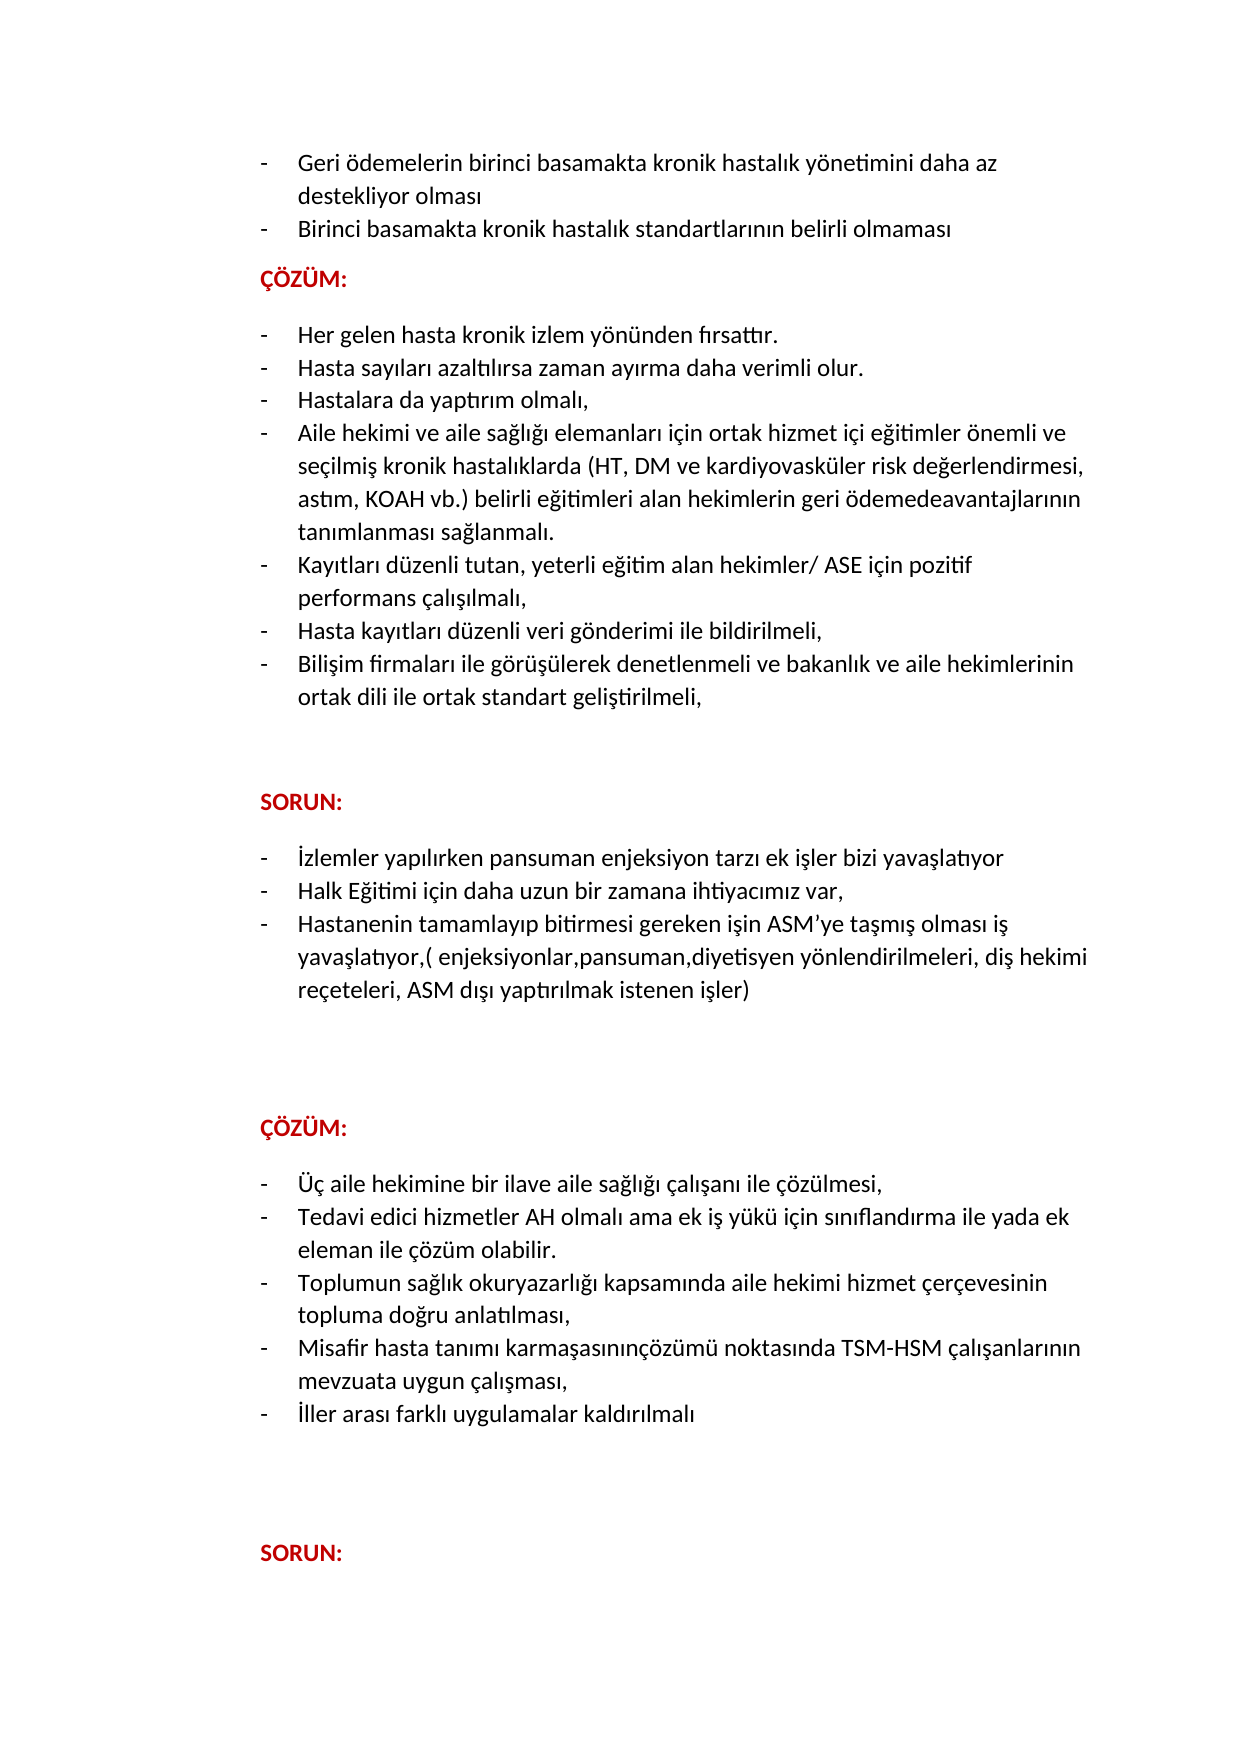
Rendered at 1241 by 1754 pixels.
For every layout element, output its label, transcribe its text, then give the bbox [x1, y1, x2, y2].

list Halk Eğitimi için daha uzun bir zamana ihtiyacımız var, [260, 875, 1093, 906]
text SORUN: [260, 786, 1093, 817]
list İzlemler yapılırken pansuman enjeksiyon tarzı ek işler bizi yavaşlatıyor [260, 842, 1093, 873]
list Misafir hasta tanımı karmaşasınınçözümü noktasında TSM-HSM çalışanlarının mevzuata uygun çalışması, [260, 1333, 1093, 1396]
list İller arası farklı uygulamalar kaldırılmalı [260, 1398, 1093, 1429]
list Hastanenin tamamlayıp bitirmesi gereken işin ASM’ye taşmış olması iş yavaşlatıyor,( enjeksiyonlar,pansuman,diyetisyen yönlendirilmeleri, diş hekimi reçeteleri, ASM dışı yaptırılmak istenen işler) [260, 908, 1093, 1004]
list Hasta kayıtları düzenli veri gönderimi ile bildirilmeli, [260, 615, 1093, 646]
list Kayıtları düzenli tutan, yeterli eğitim alan hekimler/ ASE için pozitif performans çalışılmalı, [260, 549, 1093, 613]
list Bilişim firmaları ile görüşülerek denetlenmeli ve bakanlık ve aile hekimlerinin ortak dili ile ortak standart geliştirilmeli, [260, 648, 1093, 711]
list Birinci basamakta kronik hastalık standartlarının belirli olmaması [260, 213, 1093, 244]
list Aile hekimi ve aile sağlığı elemanları için ortak hizmet içi eğitimler önemli ve seçilmiş kronik hastalıklarda (HT, DM ve kardiyovasküler risk değerlendirmesi, astım, KOAH vb.) belirli eğitimleri alan hekimlerin geri ödemedeavantajlarının tanımlanması sağlanmalı. [260, 418, 1093, 547]
text ÇÖZÜM: [260, 1112, 1093, 1143]
text SORUN: [260, 1537, 1093, 1567]
list Geri ödemelerin birinci basamakta kronik hastalık yönetimini daha az destekliyor olması [260, 148, 1093, 211]
text ÇÖZÜM: [260, 263, 1093, 293]
list Her gelen hasta kronik izlem yönünden fırsattır. [260, 319, 1093, 349]
list Hasta sayıları azaltılırsa zaman ayırma daha verimli olur. [260, 352, 1093, 382]
list Hastalara da yaptırım olmalı, [260, 385, 1093, 415]
list Tedavi edici hizmetler AH olmalı ama ek iş yükü için sınıflandırma ile yada ek eleman ile çözüm olabilir. [260, 1201, 1093, 1264]
list Toplumun sağlık okuryazarlığı kapsamında aile hekimi hizmet çerçevesinin topluma doğru anlatılması, [260, 1267, 1093, 1330]
list Üç aile hekimine bir ilave aile sağlığı çalışanı ile çözülmesi, [260, 1168, 1093, 1198]
